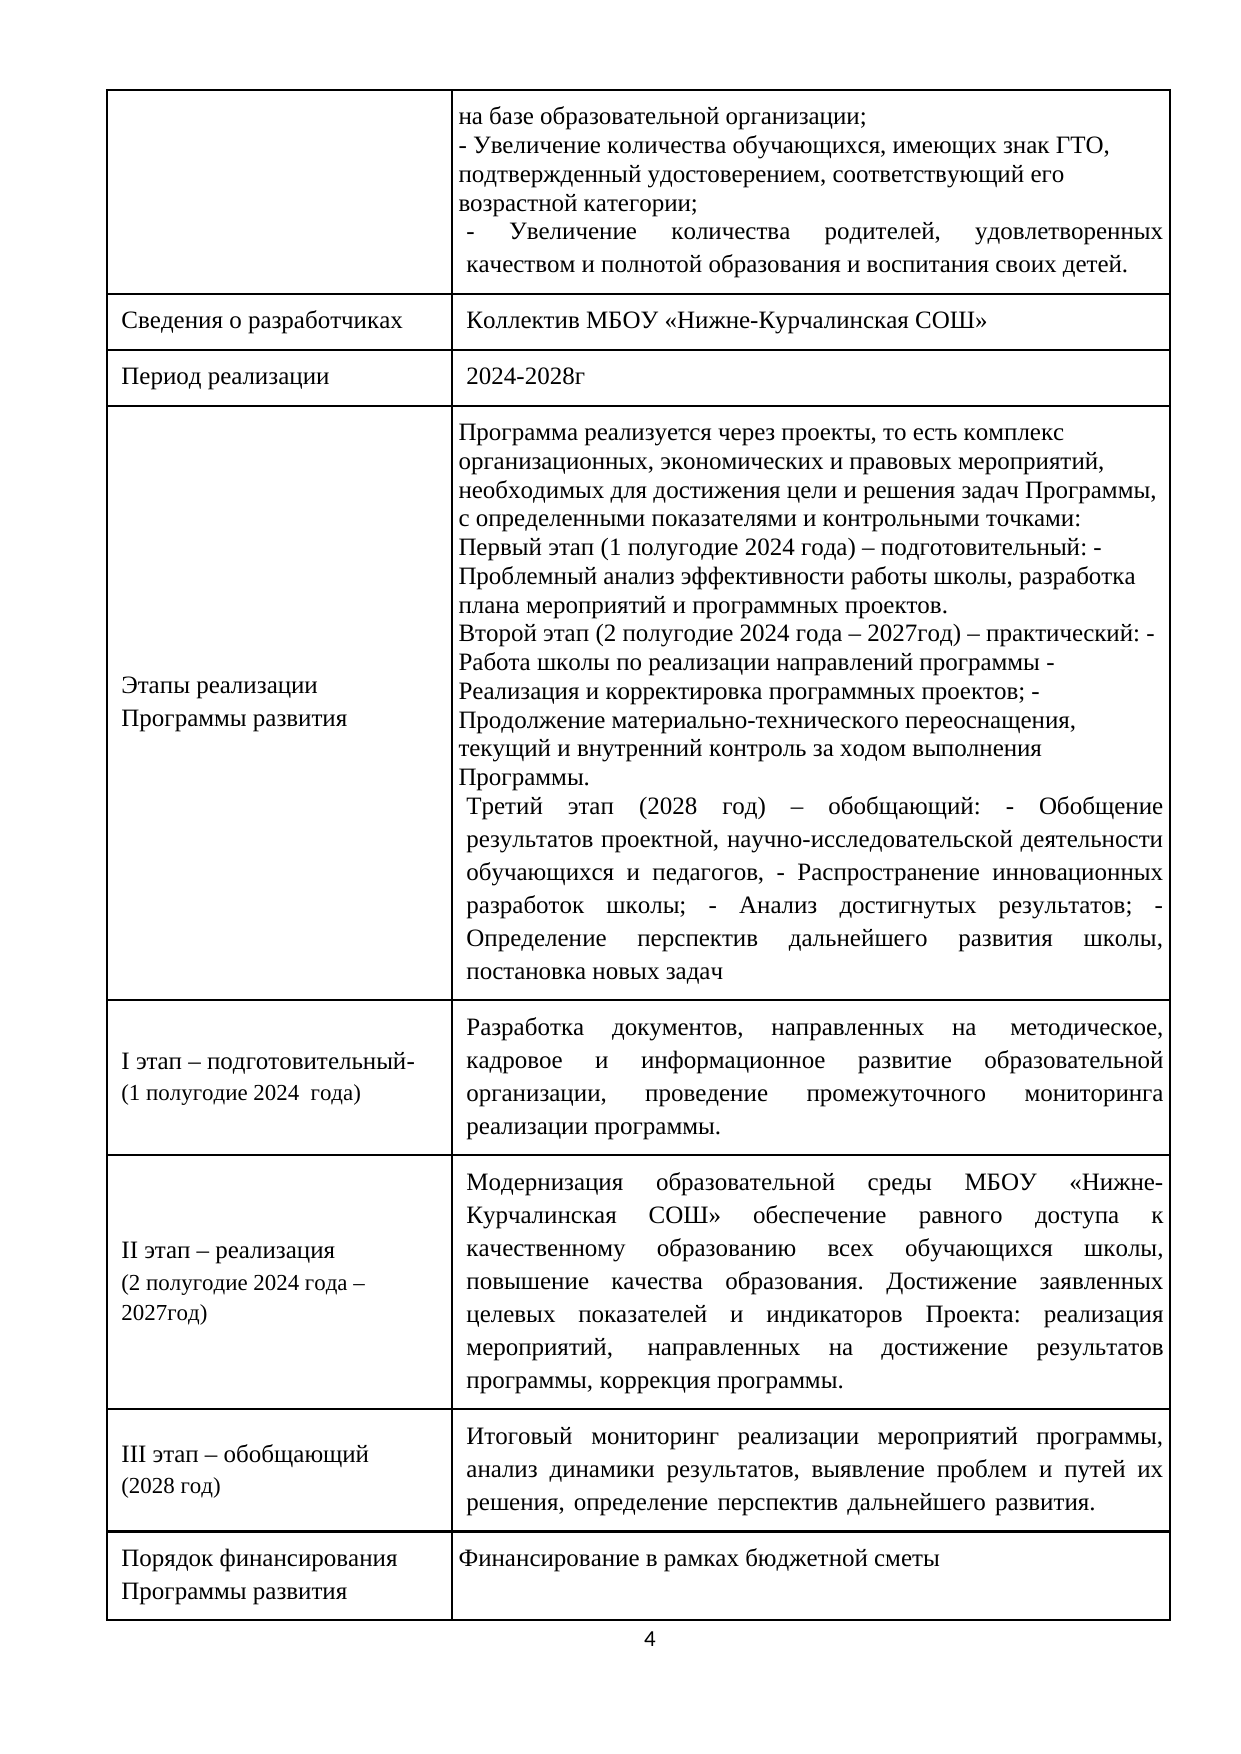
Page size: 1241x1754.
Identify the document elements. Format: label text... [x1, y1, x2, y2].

table_cell 2024-2028г [453, 351, 1169, 404]
table_cell Сведения о разработчиках [108, 295, 451, 348]
table_cell Период реализации [108, 351, 451, 404]
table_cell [108, 91, 451, 293]
table_cell Модернизация образовательной среды МБОУ «Нижне-Курчалинская СОШ» обеспечение равного доступа к качественному образованию всех обучающихся школы, повышение качества образования. Достижение заявленных целевых показателей и индикаторов Проекта: реализация мероприятий, направленных на достижение результатов программы, коррекция программы. [453, 1156, 1169, 1408]
table_cell I этап – подготовительный- (1 полугодие 2024 года) [108, 1001, 451, 1154]
table_cell Финансирование в рамках бюджетной сметы [453, 1533, 1169, 1619]
table_cell II этап – реализация (2 полугодие 2024 года – 2027год) [108, 1156, 451, 1408]
table_cell Коллектив МБОУ «Нижне-Курчалинская СОШ» [453, 295, 1169, 348]
table_cell Программа реализуется через проекты, то есть комплекс организационных, экономических и правовых мероприятий, необходимых для достижения цели и решения задач Программы, с определенными показателями и контрольными точками: Первый этап (1 полугодие 2024 года) – подготовительный: - Проблемный анализ эффективности работы школы, разработка плана мероприятий и программных проектов. Второй этап (2 полугодие 2024 года – 2027год) – практический: - Работа школы по реализации направлений программы - Реализация и корректировка программных проектов; - Продолжение материально-технического переоснащения, текущий и внутренний контроль за ходом выполнения Программы. Третий этап (2028 год) – обобщающий: - Обобщение результатов проектной, научно-исследовательской деятельности обучающихся и педагогов, - Распространение инновационных разработок школы; - Анализ достигнутых результатов; - Определение перспектив дальнейшего развития школы, постановка новых задач [453, 407, 1169, 999]
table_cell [453, 91, 1169, 293]
table_cell Этапы реализации Программы развития [108, 407, 451, 999]
table_cell III этап – обобщающий (2028 год) [108, 1410, 451, 1530]
table_cell Порядок финансирования Программы развития [108, 1533, 451, 1619]
table_cell Разработка документов, направленных на методическое, кадровое и информационное развитие образовательной организации, проведение промежуточного мониторинга реализации программы. [453, 1001, 1169, 1154]
table_cell Итоговый мониторинг реализации мероприятий программы, анализ динамики результатов, выявление проблем и путей их решения, определение перспектив дальнейшего развития. [453, 1410, 1169, 1530]
